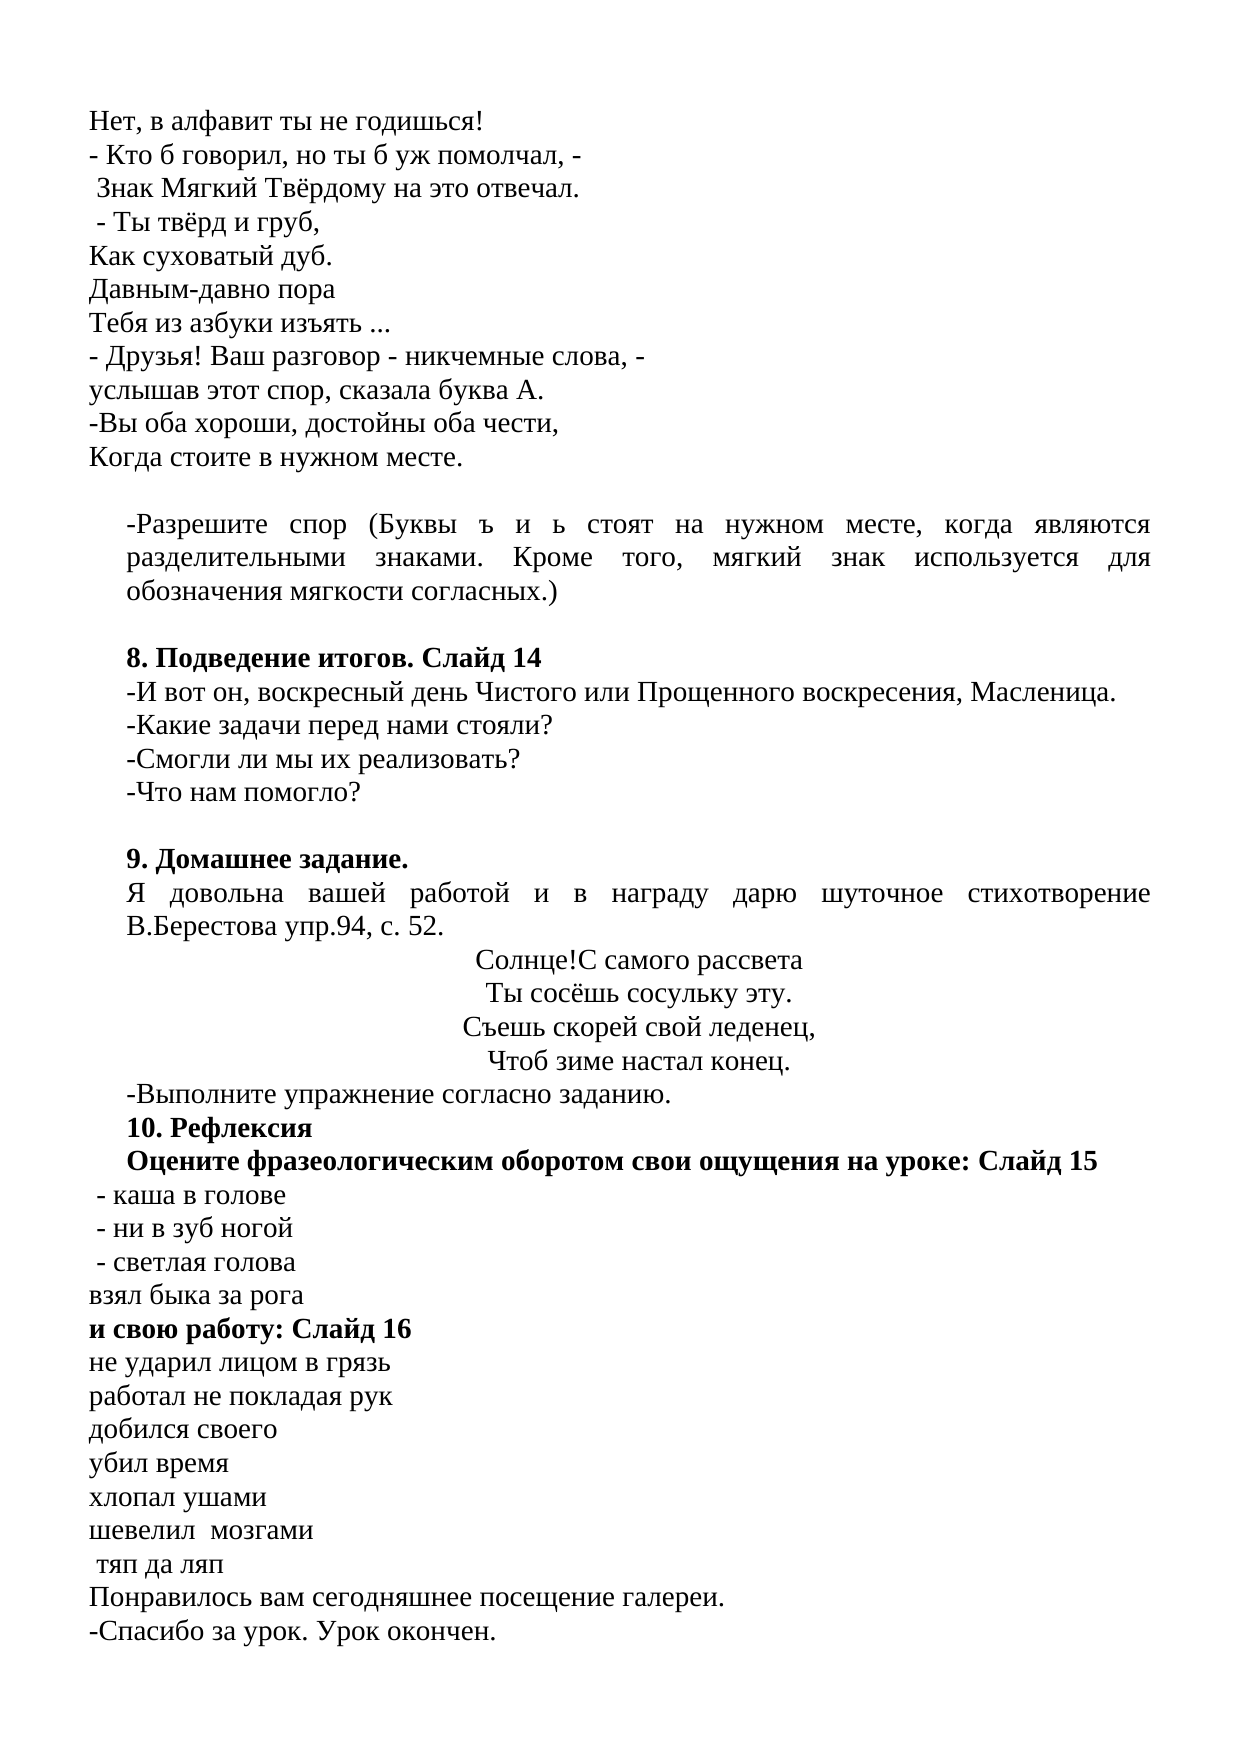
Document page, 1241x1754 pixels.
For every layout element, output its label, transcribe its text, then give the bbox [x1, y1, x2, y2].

text работал не покладая рук [89, 1378, 1152, 1412]
text - Ты твёрд и груб, [89, 204, 1152, 238]
text добился своего [89, 1412, 1152, 1445]
text Солнце!С самого рассвета [126, 942, 1152, 976]
text -Что нам помогло? [126, 774, 1152, 808]
text услышав этот спор, сказала буква А. [89, 372, 1152, 405]
text - ни в зуб ногой [89, 1210, 1152, 1244]
text Я довольна вашей работой и в награду дарю шуточное стихотворение В.Берестова упр.94, с. 52. [126, 875, 1152, 942]
text Чтоб зиме настал конец. [126, 1043, 1152, 1076]
text убил время [89, 1445, 1152, 1479]
text взял быка за рога [89, 1277, 1152, 1311]
text Оцените фразеологическим оборотом свои ощущения на уроке: Слайд 15 [126, 1143, 1152, 1177]
text шевелил мозгами [89, 1512, 1152, 1546]
text Как суховатый дуб. [89, 238, 1152, 271]
text -Разрешите спор (Буквы ъ и ь стоят на нужном месте, когда являются разделительными знаками. Кроме того, мягкий знак используется для обозначения мягкости согласных.) [126, 506, 1152, 607]
text и свою работу: Слайд 16 [89, 1311, 1152, 1344]
text Нет, в алфавит ты не годишься! [89, 103, 1152, 137]
text - Друзья! Ваш разговор - никчемные слова, - [89, 338, 1152, 372]
text -Спасибо за урок. Урок окончен. [89, 1613, 1152, 1646]
text -Вы оба хороши, достойны оба чести, [89, 405, 1152, 439]
text 10. Рефлексия [126, 1110, 1152, 1143]
text тяп да ляп [89, 1546, 1152, 1579]
text Знак Мягкий Твёрдому на это отвечал. [89, 171, 1152, 204]
text Понравилось вам сегодняшнее посещение галереи. [89, 1579, 1152, 1613]
text -Смогли ли мы их реализовать? [126, 741, 1152, 774]
text Давным-давно пора [89, 271, 1152, 305]
text Съешь скорей свой леденец, [126, 1009, 1152, 1043]
text -И вот он, воскресный день Чистого или Прощенного воскресения, Масленица. [126, 674, 1152, 707]
text 9. Домашнее задание. [126, 841, 1152, 875]
text хлопал ушами [89, 1479, 1152, 1512]
text - каша в голове [89, 1177, 1152, 1210]
text -Выполните упражнение согласно заданию. [126, 1076, 1152, 1110]
text Когда стоите в нужном месте. [89, 439, 1152, 472]
text -Какие задачи перед нами стояли? [126, 707, 1152, 741]
text Ты сосёшь сосульку эту. [126, 976, 1152, 1009]
text - Кто б говорил, но ты б уж помолчал, - [89, 137, 1152, 171]
text не ударил лицом в грязь [89, 1344, 1152, 1378]
text - светлая голова [89, 1244, 1152, 1277]
text Тебя из азбуки изъять ... [89, 305, 1152, 338]
text 8. Подведение итогов. Слайд 14 [126, 640, 1152, 674]
